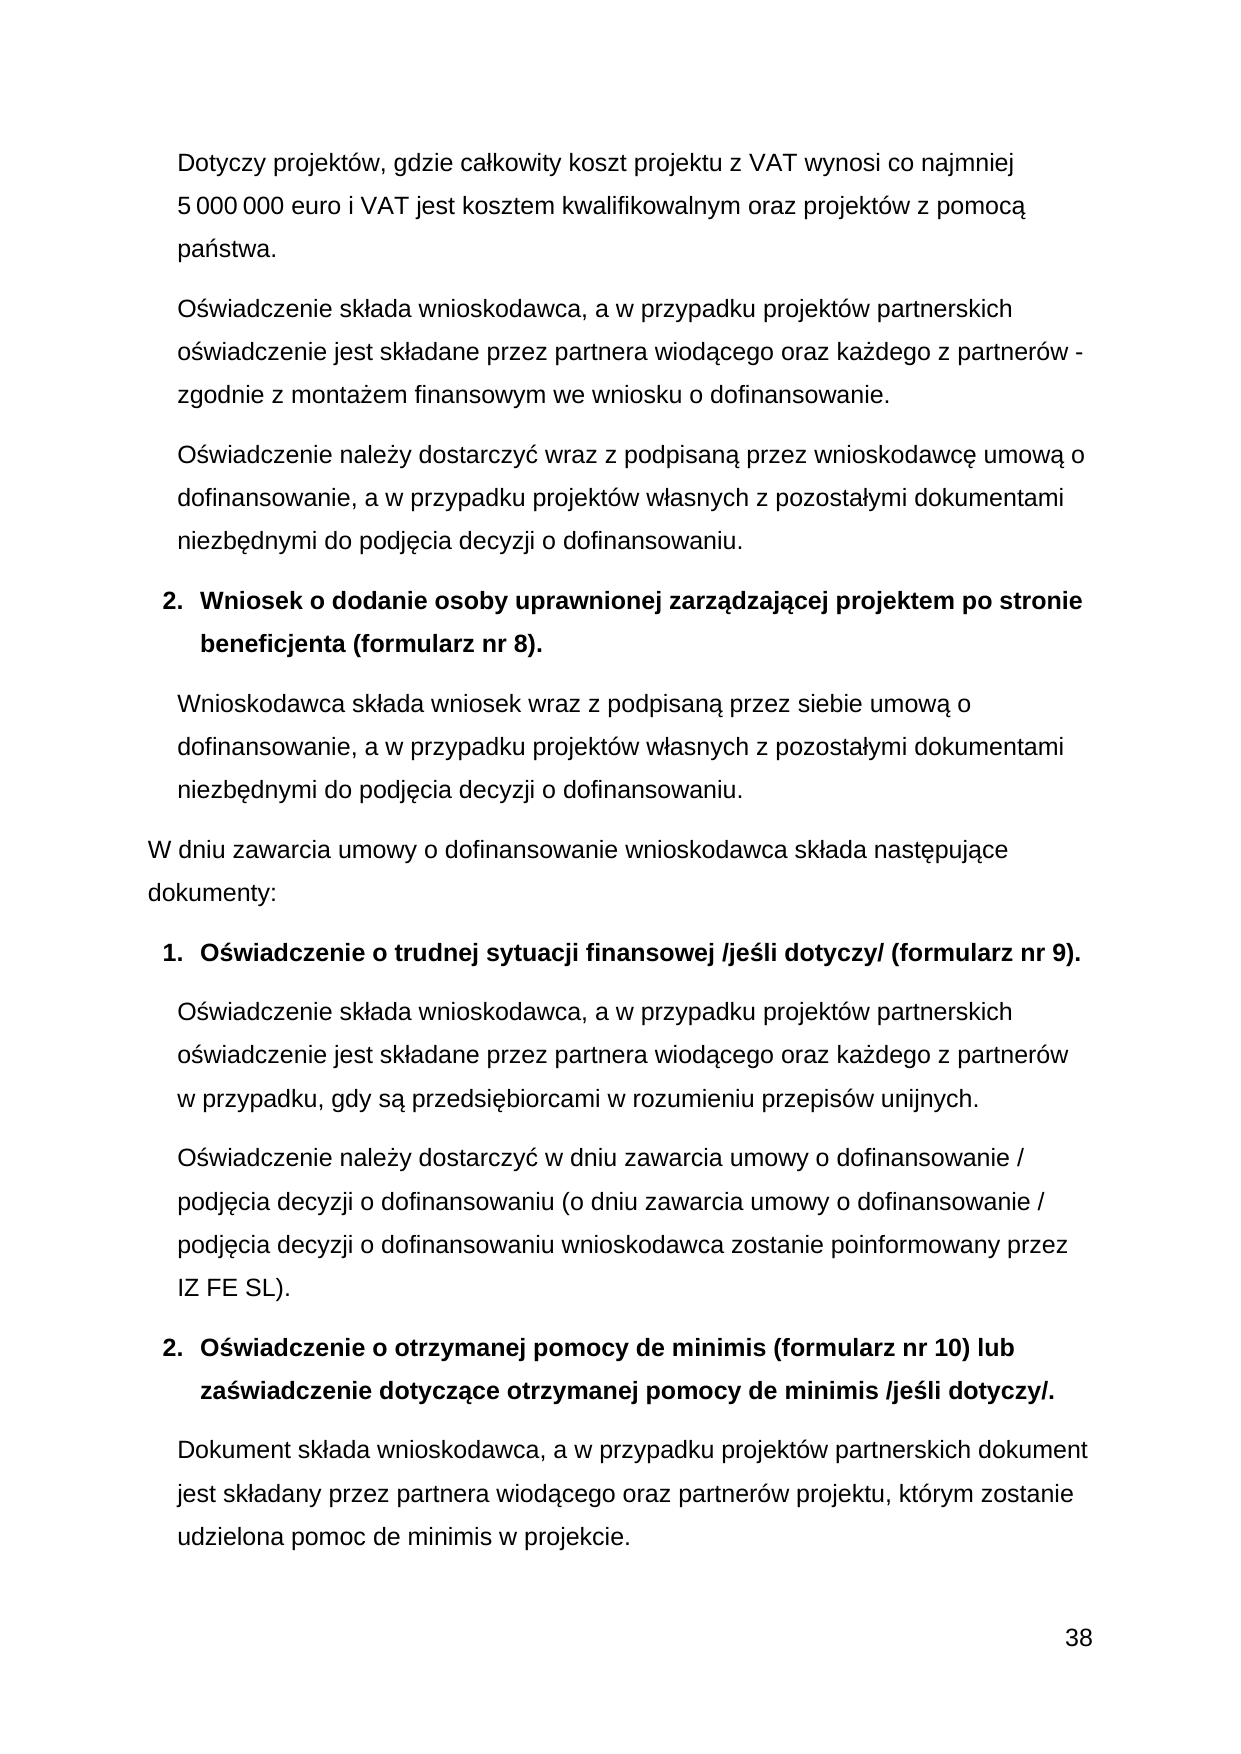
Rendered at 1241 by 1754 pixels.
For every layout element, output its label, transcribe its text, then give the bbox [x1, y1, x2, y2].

list Oświadczenie składa wnioskodawca, a w przypadku projektów partnerskich oświadczenie jest składane przez partnera wiodącego oraz każdego z partnerów -zgodnie z montażem finansowym we wniosku o dofinansowanie. [177, 294, 1093, 409]
list Oświadczenie o trudnej sytuacji finansowej /jeśli dotyczy/ (formularz nr 9). [162, 938, 1093, 966]
list Oświadczenie o otrzymanej pomocy de minimis (formularz nr 10) lub zaświadczenie dotyczące otrzymanej pomocy de minimis /jeśli dotyczy/. [162, 1333, 1093, 1404]
list Wniosek o dodanie osoby uprawnionej zarządzającej projektem po stronie beneficjenta (formularz nr 8). [162, 586, 1093, 658]
list Oświadczenie należy dostarczyć w dniu zawarcia umowy o dofinansowanie / podjęcia decyzji o dofinansowaniu (o dniu zawarcia umowy o dofinansowanie / podjęcia decyzji o dofinansowaniu wnioskodawca zostanie poinformowany przez IZ FE SL). [177, 1143, 1093, 1302]
list Oświadczenie należy dostarczyć wraz z podpisaną przez wnioskodawcę umową o dofinansowanie, a w przypadku projektów własnych z pozostałymi dokumentami niezbędnymi do podjęcia decyzji o dofinansowaniu. [177, 440, 1093, 555]
list Wnioskodawca składa wniosek wraz z podpisaną przez siebie umową o dofinansowanie, a w przypadku projektów własnych z pozostałymi dokumentami niezbędnymi do podjęcia decyzji o dofinansowaniu. [177, 689, 1093, 804]
list Dotyczy projektów, gdzie całkowity koszt projektu z VAT wynosi co najmniej 5 000 000 euro i VAT jest kosztem kwalifikowalnym oraz projektów z pomocą państwa. [177, 148, 1093, 263]
list Dokument składa wnioskodawca, a w przypadku projektów partnerskich dokument jest składany przez partnera wiodącego oraz partnerów projektu, którym zostanie udzielona pomoc de minimis w projekcie. [177, 1436, 1093, 1551]
list Oświadczenie składa wnioskodawca, a w przypadku projektów partnerskich oświadczenie jest składane przez partnera wiodącego oraz każdego z partnerów w przypadku, gdy są przedsiębiorcami w rozumieniu przepisów unijnych. [177, 997, 1093, 1112]
text W dniu zawarcia umowy o dofinansowanie wnioskodawca składa następujące dokumenty: [148, 835, 1093, 907]
